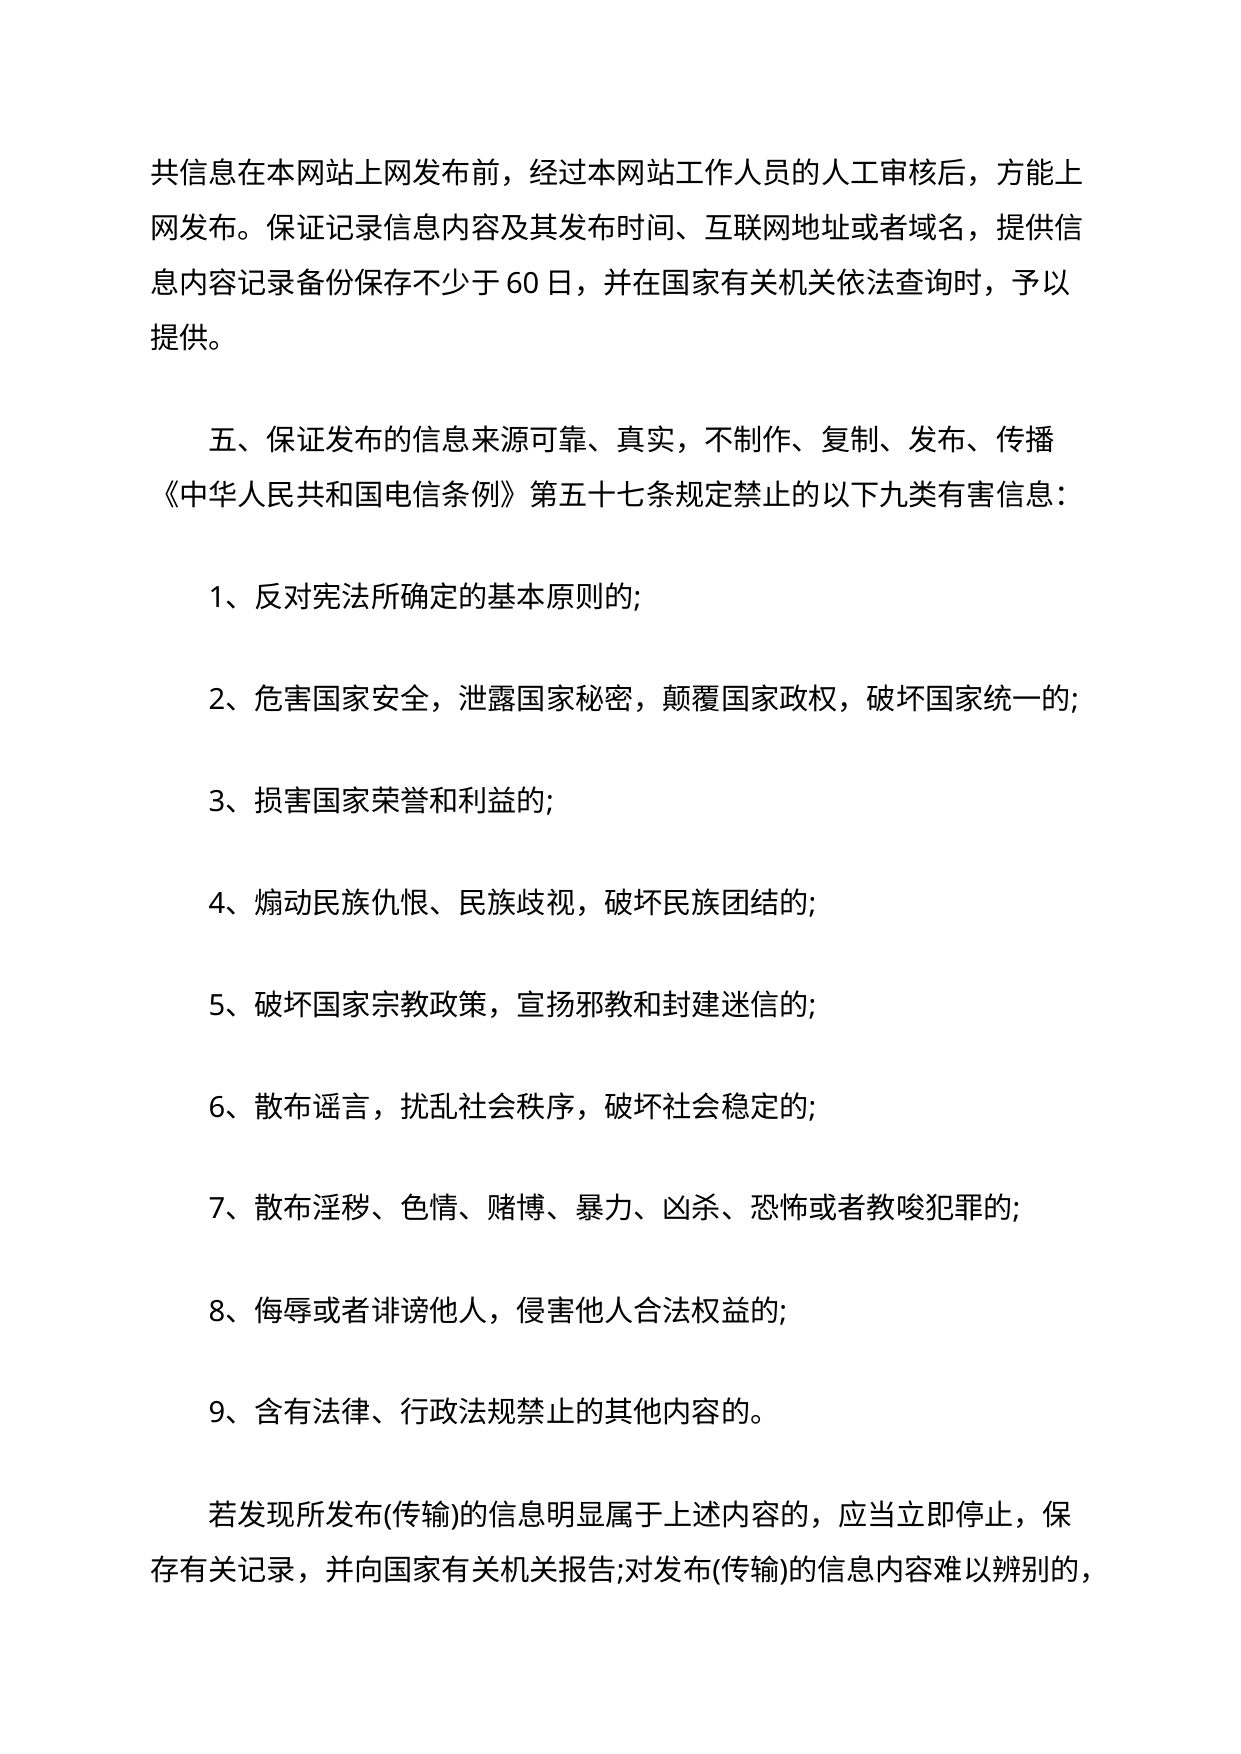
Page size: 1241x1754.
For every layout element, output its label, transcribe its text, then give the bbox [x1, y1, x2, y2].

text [150, 1491, 1090, 1588]
text 6、散布谣言，扰乱社会秩序，破坏社会稳定的; [150, 1083, 1090, 1126]
text 1、反对宪法所确定的基本原则的; [150, 573, 1090, 616]
text 9、含有法律、行政法规禁止的其他内容的。 [150, 1389, 1090, 1431]
text 7、散布淫秽、色情、赌博、暴力、凶杀、恐怖或者教唆犯罪的; [150, 1185, 1090, 1227]
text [150, 150, 1090, 357]
text 2、危害国家安全，泄露国家秘密，颠覆国家政权，破坏国家统一的; [150, 675, 1090, 718]
text 五、保证发布的信息来源可靠、真实，不制作、复制、发布、传播《中华人民共和国电信条例》第五十七条规定禁止的以下九类有害信息： [150, 417, 1090, 514]
text 3、损害国家荣誉和利益的; [150, 777, 1090, 819]
text 4、煽动民族仇恨、民族歧视，破坏民族团结的; [150, 879, 1090, 922]
text 8、侮辱或者诽谤他人，侵害他人合法权益的; [150, 1287, 1090, 1329]
text 5、破坏国家宗教政策，宣扬邪教和封建迷信的; [150, 981, 1090, 1023]
